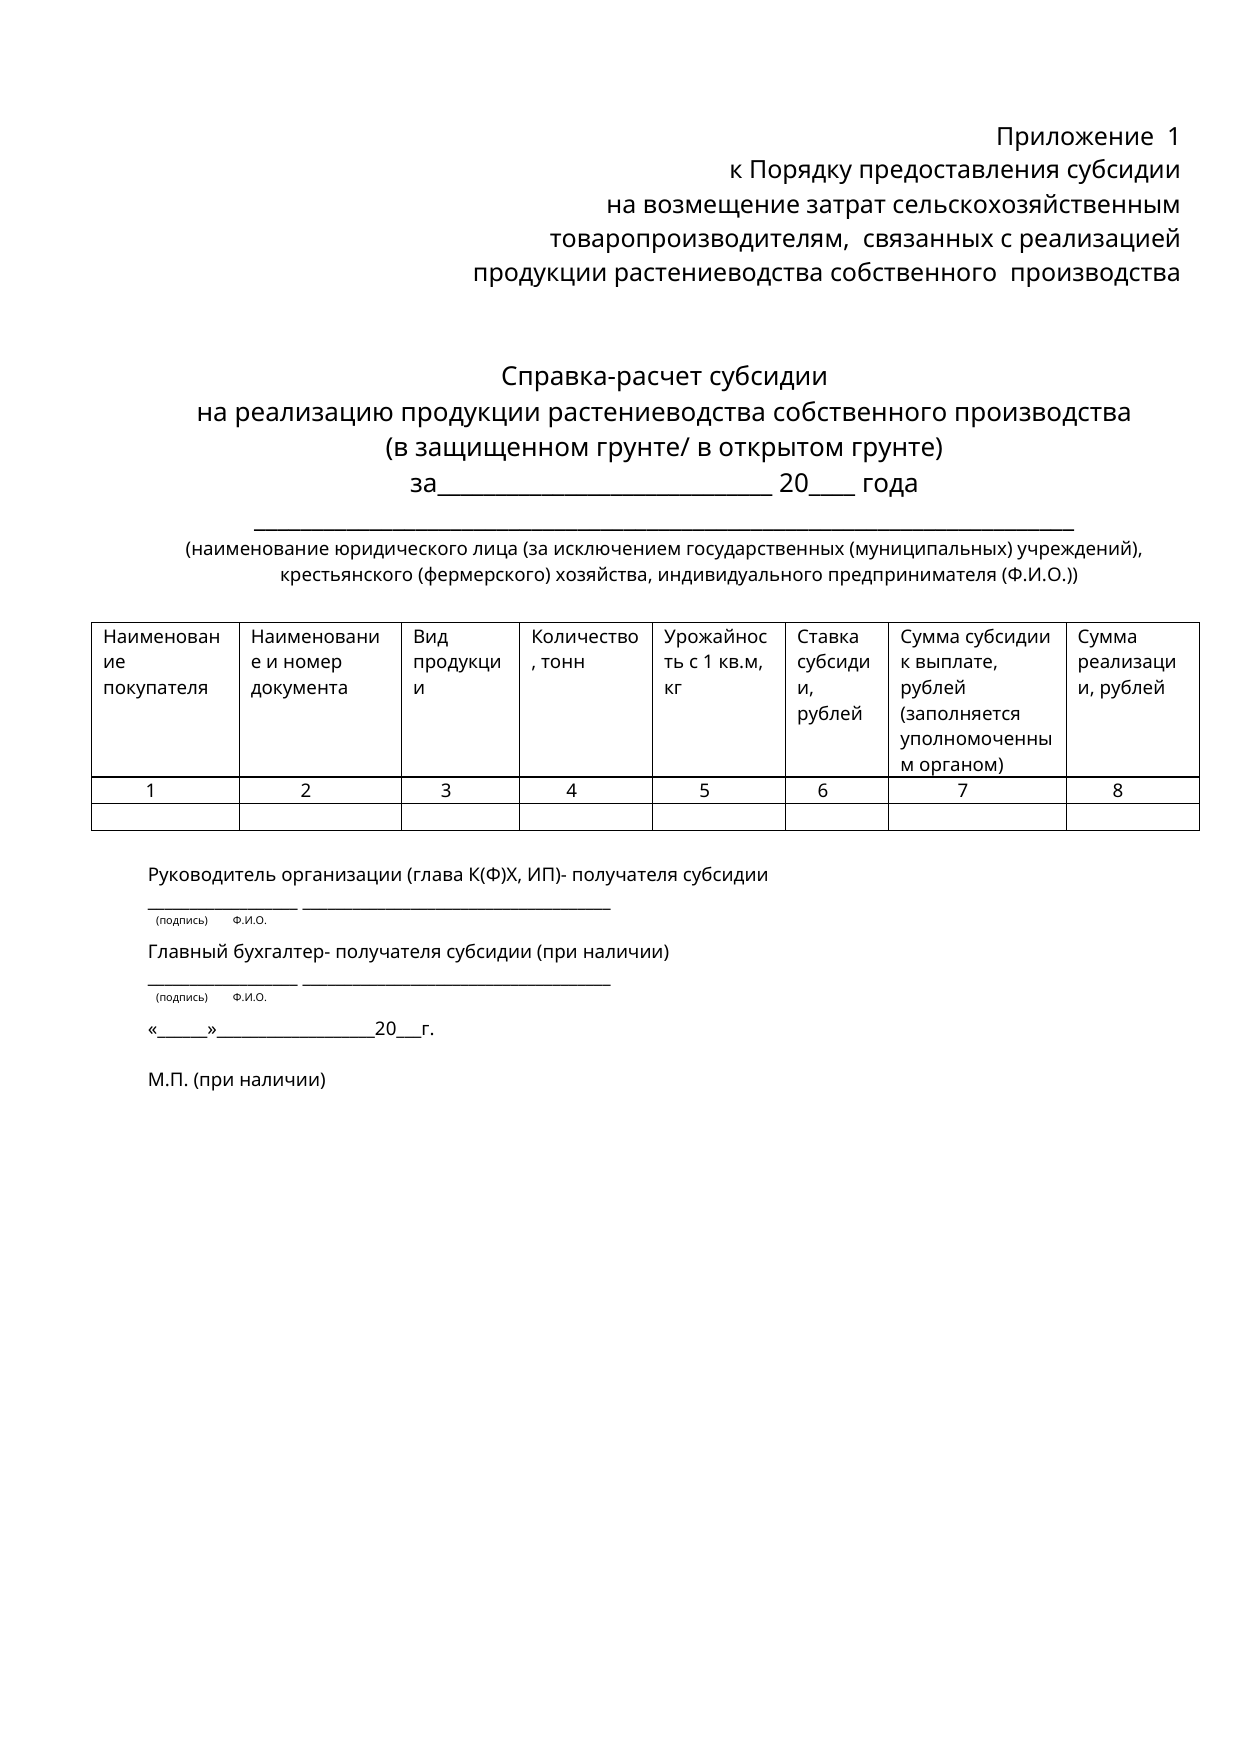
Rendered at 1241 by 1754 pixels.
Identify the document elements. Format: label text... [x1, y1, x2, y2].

table_cell [1067, 804, 1199, 829]
text (в защищенном грунте/ в открытом грунте) [148, 429, 1181, 464]
table_header Урожайность с 1 кв.м, кг [653, 623, 785, 776]
table_cell [402, 804, 519, 829]
table_cell [889, 804, 1066, 829]
table_header Наименование покупателя [92, 623, 239, 776]
table_header Сумма реализации, рублей [1067, 623, 1199, 776]
text __________________ _____________________________________ [148, 964, 1181, 989]
text «______»___________________20___г. [148, 1015, 1181, 1040]
text продукции растениеводства собственного производства [177, 254, 1181, 288]
text к Порядку предоставления субсидии [177, 152, 1181, 186]
text на возмещение затрат сельскохозяйственным [177, 186, 1181, 220]
text (наименование юридического лица (за исключением государственных (муниципальных) учреждений), крестьянского (фермерского) хозяйства, индивидуального предпринимателя (Ф.И.О.)) [148, 536, 1181, 587]
table_cell 7 [889, 778, 1066, 803]
text Приложение 1 [177, 118, 1181, 152]
text Справка-расчет субсидии [148, 358, 1181, 393]
text Руководитель организации (глава К(Ф)Х, ИП)- получателя субсидии [148, 862, 1181, 887]
table_header Ставка субсидии, рублей [786, 623, 888, 776]
table_cell 3 [402, 778, 519, 803]
text __________________ _____________________________________ [148, 887, 1181, 913]
text на реализацию продукции растениеводства собственного производства [148, 393, 1181, 429]
text Главный бухгалтер- получателя субсидии (при наличии) [148, 938, 1181, 964]
table_header Вид продукции [402, 623, 519, 776]
table_cell [653, 804, 785, 829]
table_cell 2 [240, 778, 401, 803]
table_header Сумма субсидии к выплате, рублей (заполняется уполномоченным органом) [889, 623, 1066, 776]
table_cell 1 [92, 778, 239, 803]
text товаропроизводителям, связанных с реализацией [177, 220, 1181, 254]
text М.П. (при наличии) [148, 1066, 1181, 1091]
table_header Наименование и номер документа [240, 623, 401, 776]
table_cell 4 [520, 778, 652, 803]
text (подпись) Ф.И.О. [148, 913, 1181, 938]
table_cell [786, 804, 888, 829]
text за_____________________________ 20____ года [148, 464, 1181, 500]
table_cell 5 [653, 778, 785, 803]
table_cell 8 [1067, 778, 1199, 803]
table_cell 6 [786, 778, 888, 803]
table_header Количество, тонн [520, 623, 652, 776]
table_cell [520, 804, 652, 829]
text (подпись) Ф.И.О. [148, 989, 1181, 1015]
table_cell [92, 804, 239, 829]
table_cell [240, 804, 401, 829]
text _______________________________________________________________________ [148, 500, 1181, 536]
